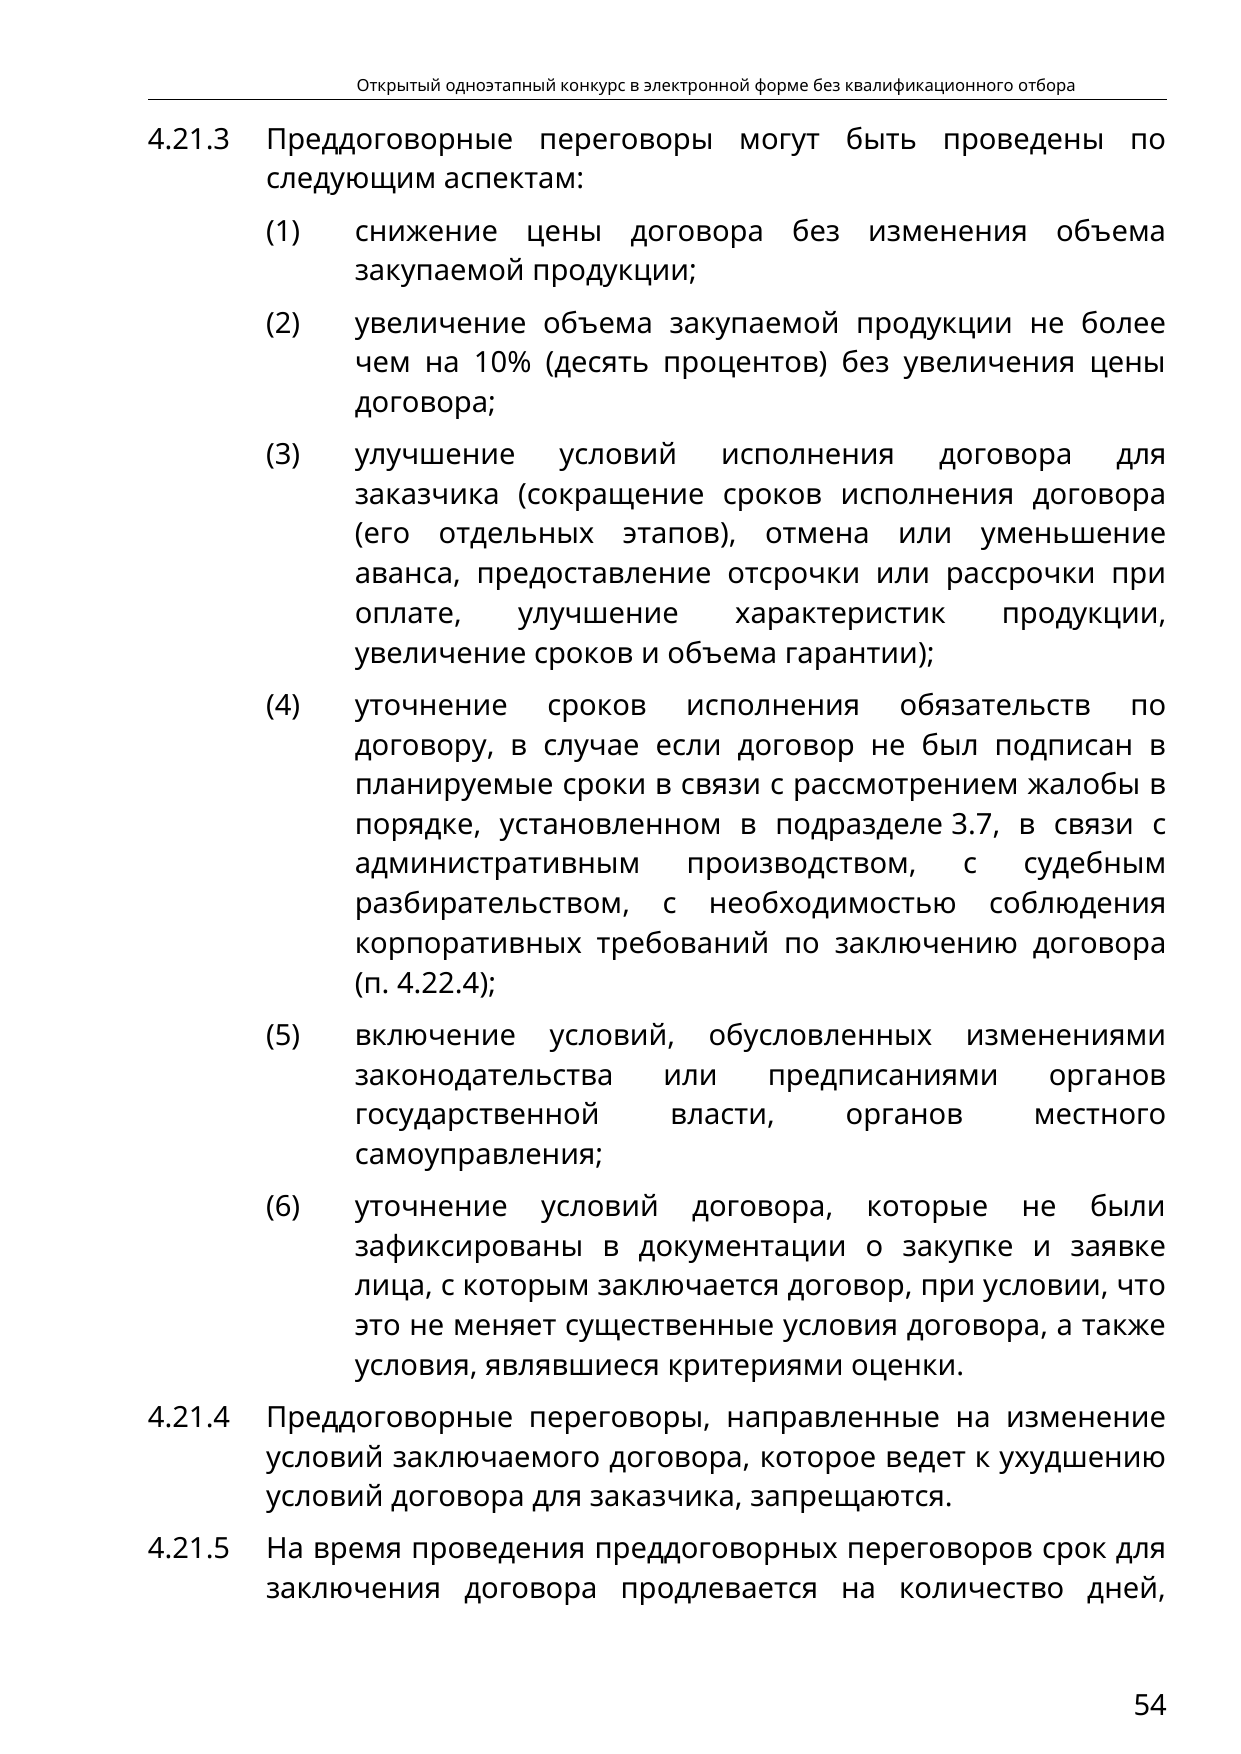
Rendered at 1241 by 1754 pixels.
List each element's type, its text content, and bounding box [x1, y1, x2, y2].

text уточнение условий договора, которые не были зафиксированы в документации о закупке и заявке лица, с которым заключается договор, при условии, что это не меняет существенные условия договора, а также условия, являвшиеся критериями оценки. [266, 1185, 1167, 1384]
text увеличение объема закупаемой продукции не более чем на 10% (десять процентов) без увеличения цены договора; [266, 302, 1167, 421]
text Преддоговорные переговоры, направленные на изменение условий заключаемого договора, которое ведет к ухудшению условий договора для заказчика, запрещаются. [148, 1396, 1167, 1515]
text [148, 1528, 1167, 1607]
text включение условий, обусловленных изменениями законодательства или предписаниями органов государственной власти, органов местного самоуправления; [266, 1014, 1167, 1173]
text уточнение сроков исполнения обязательств по договору, в случае если договор не был подписан в планируемые сроки в связи с рассмотрением жалобы в порядке, установленном в подразделе 3.7, в связи с административным производством, с судебным разбирательством, с необходимостью соблюдения корпоративных требований по заключению договора (п. 4.22.4); [266, 684, 1167, 1002]
text Преддоговорные переговоры могут быть проведены по следующим аспектам: [148, 118, 1167, 197]
text снижение цены договора без изменения объема закупаемой продукции; [266, 210, 1167, 289]
text улучшение условий исполнения договора для заказчика (сокращение сроков исполнения договора (его отдельных этапов), отмена или уменьшение аванса, предоставление отсрочки или рассрочки при оплате, улучшение характеристик продукции, увеличение сроков и объема гарантии); [266, 433, 1167, 672]
